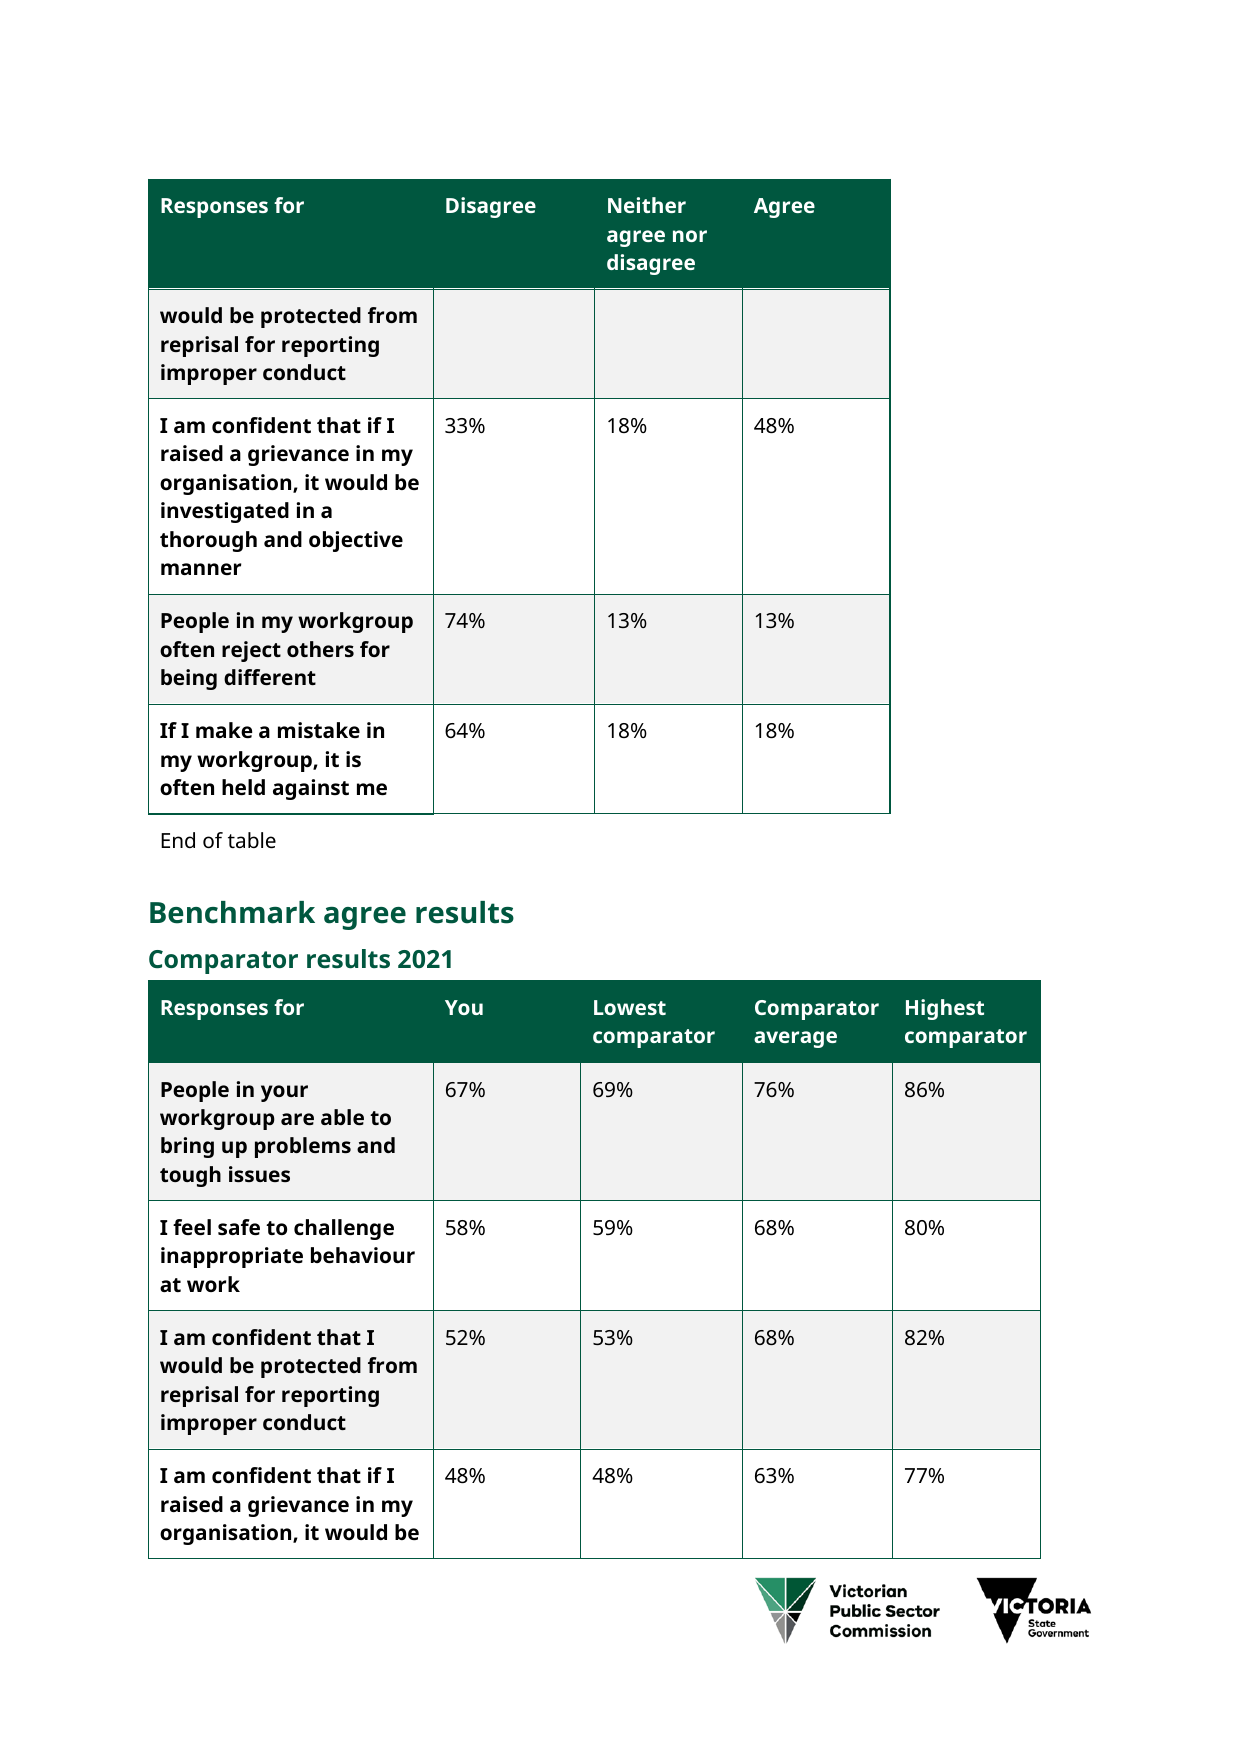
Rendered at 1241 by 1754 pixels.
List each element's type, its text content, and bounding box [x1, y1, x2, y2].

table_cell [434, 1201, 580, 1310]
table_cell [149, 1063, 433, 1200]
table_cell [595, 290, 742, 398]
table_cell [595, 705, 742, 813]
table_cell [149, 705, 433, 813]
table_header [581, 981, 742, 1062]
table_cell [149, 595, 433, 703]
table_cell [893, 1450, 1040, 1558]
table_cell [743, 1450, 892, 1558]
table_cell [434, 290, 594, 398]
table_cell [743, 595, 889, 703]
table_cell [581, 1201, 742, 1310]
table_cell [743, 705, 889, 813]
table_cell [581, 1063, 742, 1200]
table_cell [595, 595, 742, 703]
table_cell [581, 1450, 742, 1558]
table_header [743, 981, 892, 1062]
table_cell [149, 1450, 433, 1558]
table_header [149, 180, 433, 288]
subtitle Benchmark agree results [148, 892, 1092, 932]
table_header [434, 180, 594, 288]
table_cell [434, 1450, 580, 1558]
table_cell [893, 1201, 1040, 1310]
subtitle Comparator results 2021 [148, 941, 1092, 975]
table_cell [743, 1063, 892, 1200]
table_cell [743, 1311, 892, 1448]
picture [754, 1577, 1093, 1645]
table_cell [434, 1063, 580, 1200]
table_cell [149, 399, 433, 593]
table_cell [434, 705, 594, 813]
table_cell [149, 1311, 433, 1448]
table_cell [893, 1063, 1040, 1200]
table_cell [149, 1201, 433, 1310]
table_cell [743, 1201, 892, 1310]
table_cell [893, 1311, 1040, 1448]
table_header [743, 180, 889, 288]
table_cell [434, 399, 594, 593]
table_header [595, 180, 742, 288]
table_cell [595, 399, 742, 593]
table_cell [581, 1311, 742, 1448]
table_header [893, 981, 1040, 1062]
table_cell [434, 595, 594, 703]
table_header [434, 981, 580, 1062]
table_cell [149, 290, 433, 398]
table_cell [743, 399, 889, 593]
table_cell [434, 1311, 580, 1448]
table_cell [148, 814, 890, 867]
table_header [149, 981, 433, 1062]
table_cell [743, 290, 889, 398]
